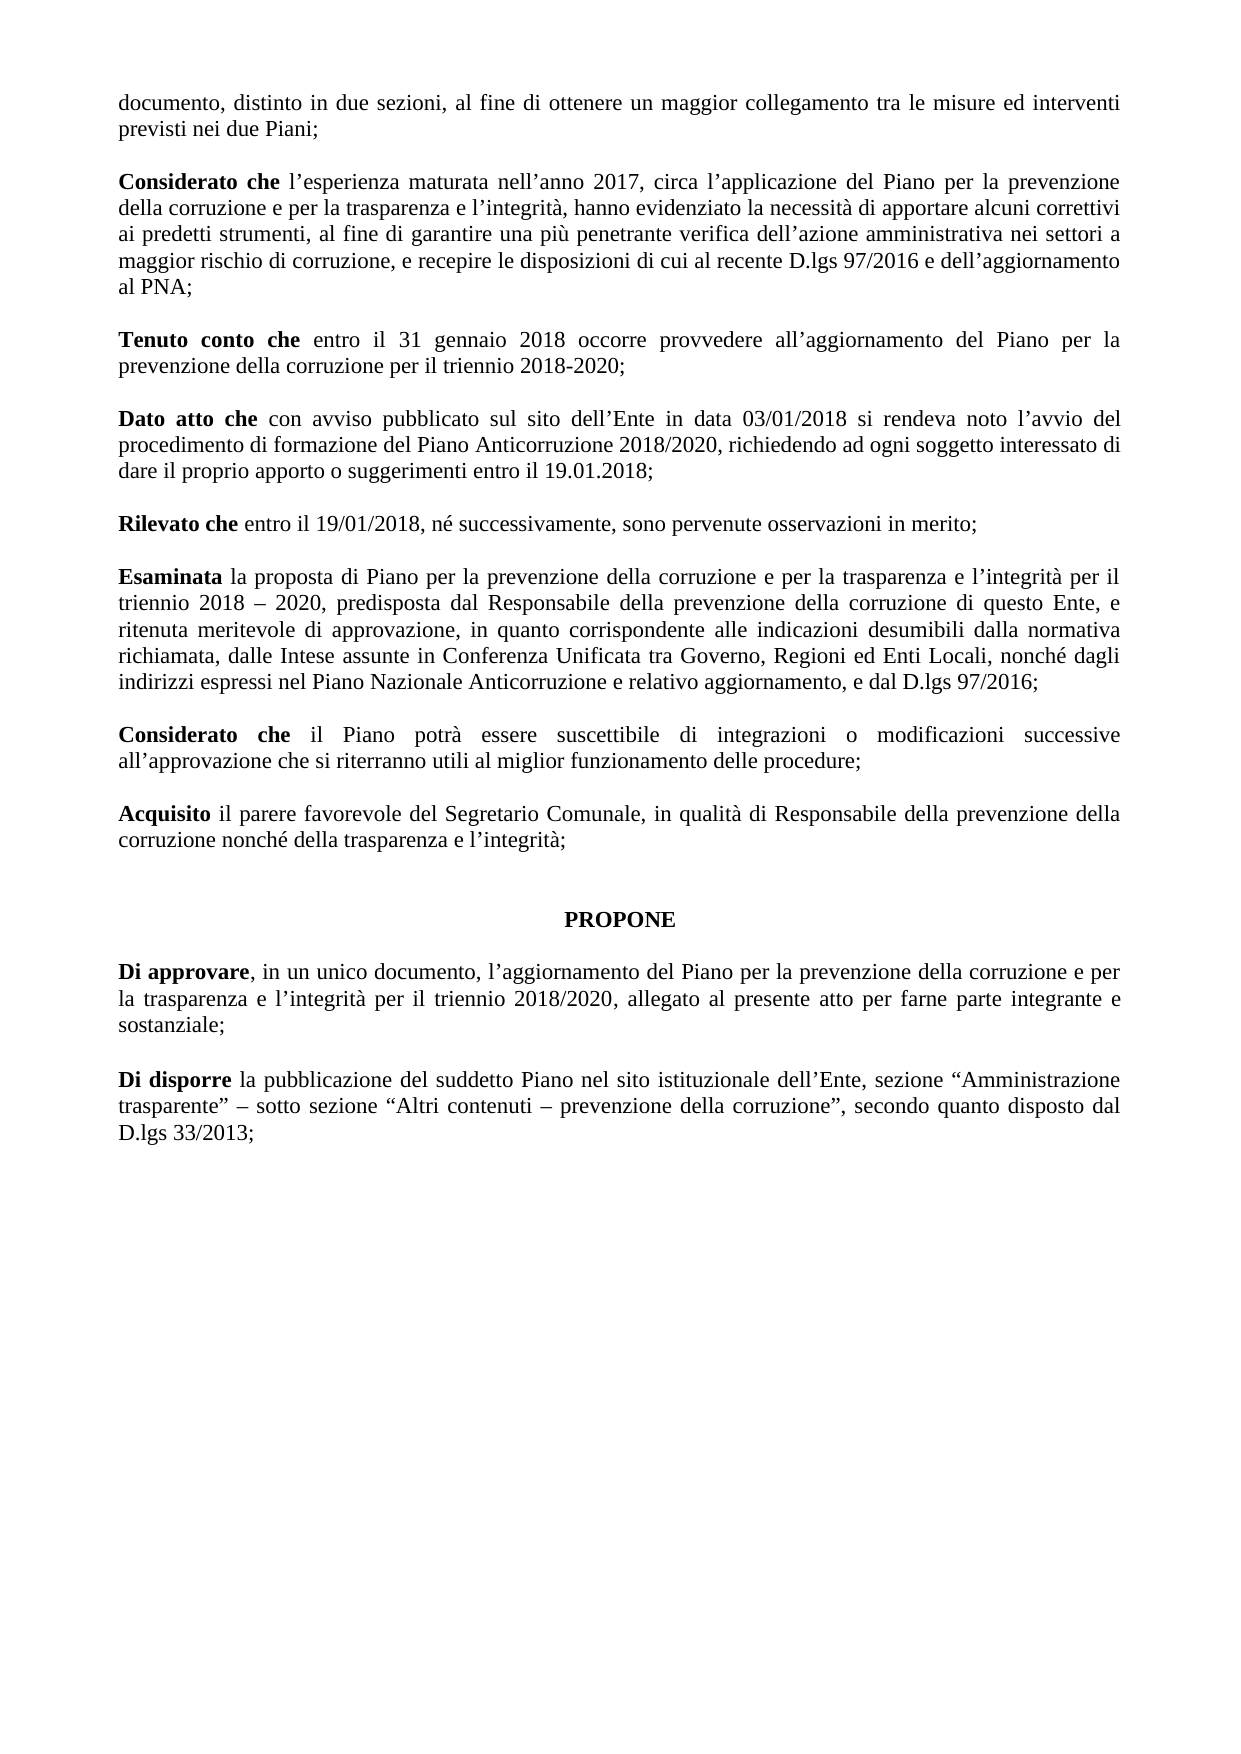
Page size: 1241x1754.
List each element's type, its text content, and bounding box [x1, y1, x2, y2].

text Rilevato che entro il 19/01/2018, né successivamente, sono pervenute osservazioni in merito; [118, 510, 1122, 537]
text Di approvare, in un unico documento, l’aggiornamento del Piano per la prevenzione della corruzione e per la trasparenza e l’integrità per il triennio 2018/2020, allegato al presente atto per farne parte integrante e sostanziale; [118, 958, 1122, 1037]
text PROPONE [118, 906, 1122, 932]
text Considerato che l’esperienza maturata nell’anno 2017, circa l’applicazione del Piano per la prevenzione della corruzione e per la trasparenza e l’integrità, hanno evidenziato la necessità di apportare alcuni correttivi ai predetti strumenti, al fine di garantire una più penetrante verifica dell’azione amministrativa nei settori a maggior rischio di corruzione, e recepire le disposizioni di cui al recente D.lgs 97/2016 e dell’aggiornamento al PNA; [118, 168, 1122, 299]
text Esaminata la proposta di Piano per la prevenzione della corruzione e per la trasparenza e l’integrità per il triennio 2018 – 2020, predisposta dal Responsabile della prevenzione della corruzione di questo Ente, e ritenuta meritevole di approvazione, in quanto corrispondente alle indicazioni desumibili dalla normativa richiamata, dalle Intese assunte in Conferenza Unificata tra Governo, Regioni ed Enti Locali, nonché dagli indirizzi espressi nel Piano Nazionale Anticorruzione e relativo aggiornamento, e dal D.lgs 97/2016; [118, 563, 1122, 695]
text Tenuto conto che entro il 31 gennaio 2018 occorre provvedere all’aggiornamento del Piano per la prevenzione della corruzione per il triennio 2018-2020; [118, 326, 1122, 378]
text Dato atto che con avviso pubblicato sul sito dell’Ente in data 03/01/2018 si rendeva noto l’avvio del procedimento di formazione del Piano Anticorruzione 2018/2020, richiedendo ad ogni soggetto interessato di dare il proprio apporto o suggerimenti entro il 19.01.2018; [118, 405, 1122, 484]
text Considerato che il Piano potrà essere suscettibile di integrazioni o modificazioni successive all’approvazione che si riterranno utili al miglior funzionamento delle procedure; [118, 721, 1122, 774]
text Acquisito il parere favorevole del Segretario Comunale, in qualità di Responsabile della prevenzione della corruzione nonché della trasparenza e l’integrità; [118, 800, 1122, 853]
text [118, 89, 1122, 141]
text Di disporre la pubblicazione del suddetto Piano nel sito istituzionale dell’Ente, sezione “Amministrazione trasparente” – sotto sezione “Altri contenuti – prevenzione della corruzione”, secondo quanto disposto dal D.lgs 33/2013; [118, 1066, 1122, 1145]
